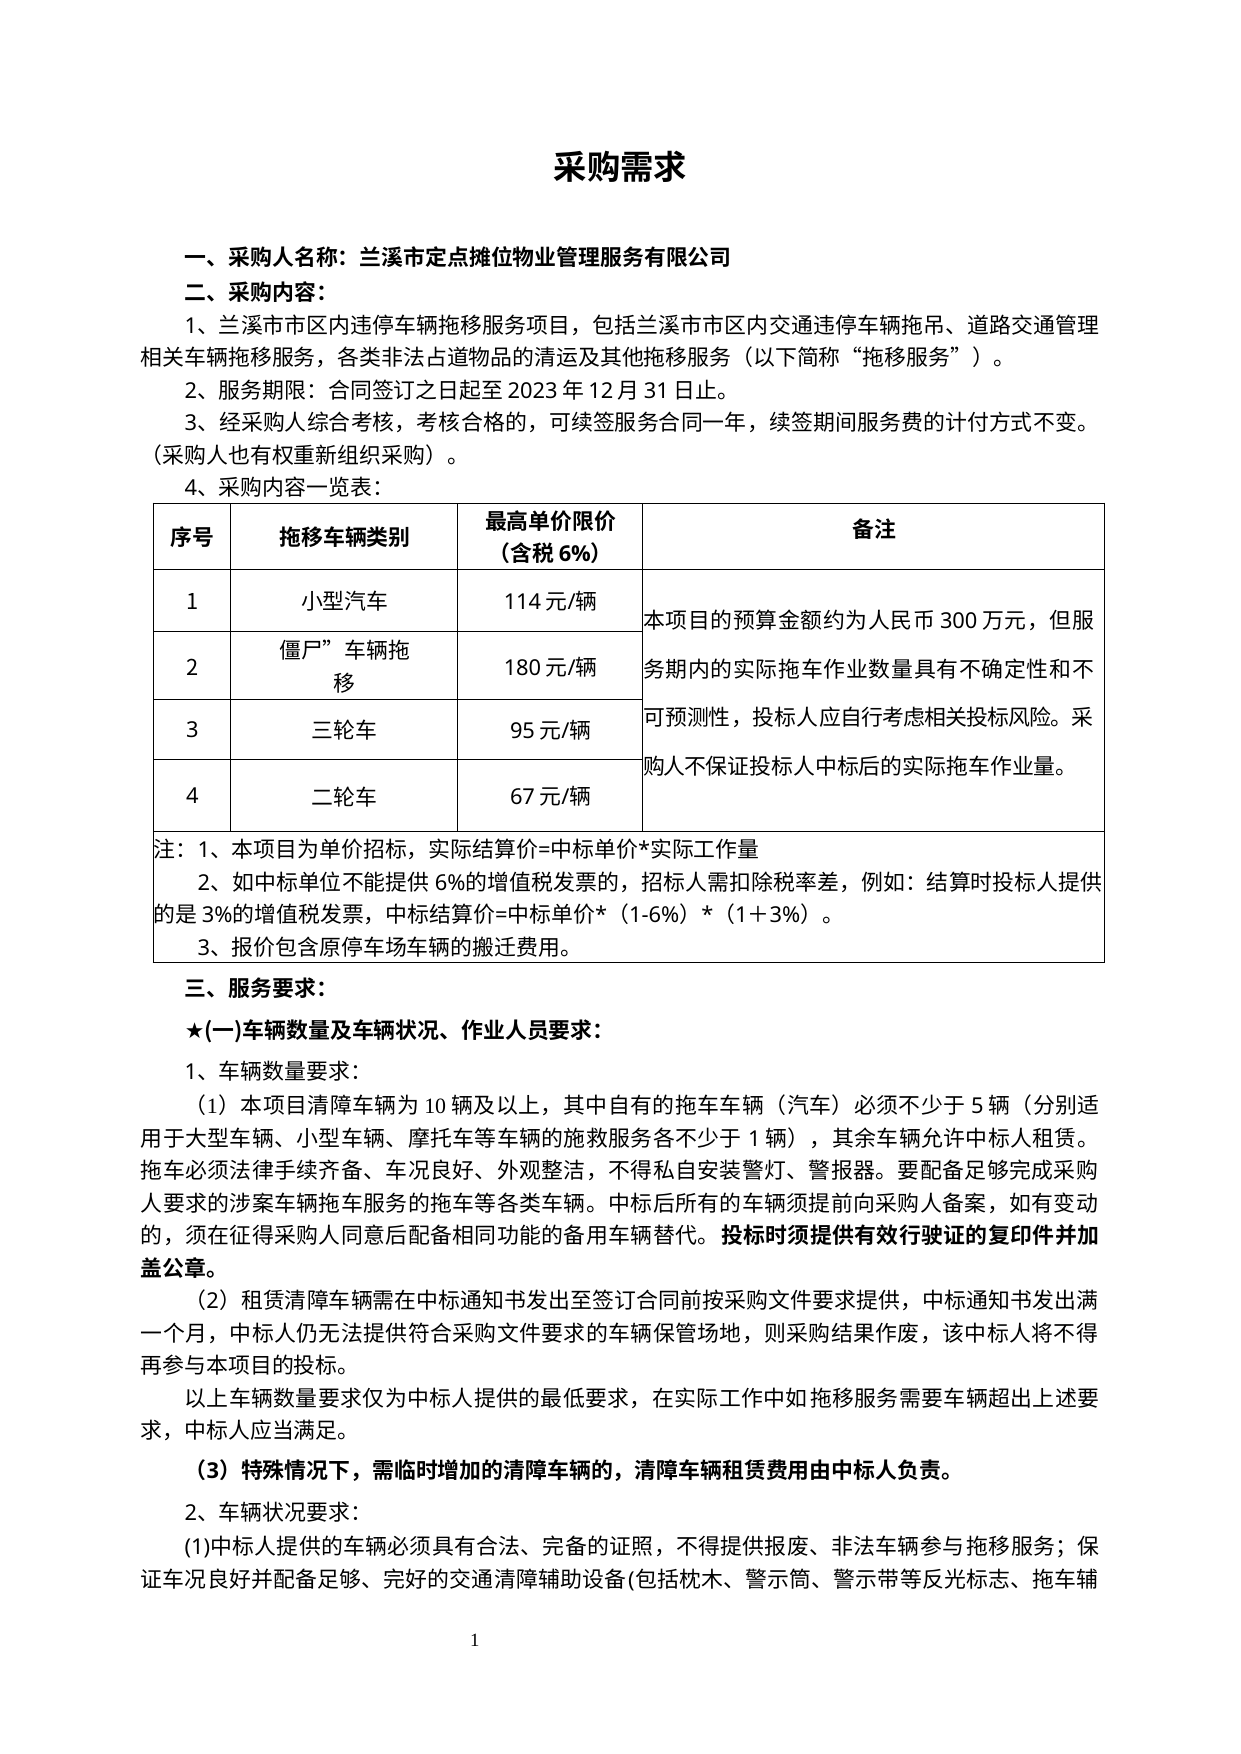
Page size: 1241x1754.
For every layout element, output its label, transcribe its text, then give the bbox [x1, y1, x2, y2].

table_cell 三轮车 [231, 700, 457, 759]
list 一、采购人名称：兰溪市定点摊位物业管理服务有限公司 [141, 229, 1100, 275]
text 1、兰溪市市区内违停车辆拖移服务项目，包括兰溪市市区内交通违停车辆拖吊、道路交通管理相关车辆拖移服务，各类非法占道物品的清运及其他拖移服务（以下简称“拖移服务”）。 [141, 307, 1100, 372]
table_header 最高单价限价（含税6%） [458, 504, 642, 568]
table_header 序号 [154, 504, 230, 568]
table_cell 4 [154, 760, 230, 831]
table_cell 180元/辆 [458, 632, 642, 699]
text 2、服务期限：合同签订之日起至2023年12月31日止。 [141, 372, 1100, 405]
table_cell 3 [154, 700, 230, 759]
text ★(一)车辆数量及车辆状况、作业人员要求： [141, 1005, 1100, 1046]
text 1、车辆数量要求： [141, 1046, 1100, 1088]
text 以上车辆数量要求仅为中标人提供的最低要求，在实际工作中如拖移服务需要车辆超出上述要求，中标人应当满足。 [141, 1381, 1100, 1446]
text 4、采购内容一览表： [141, 470, 1100, 502]
table_cell 僵尸”车辆拖移 [231, 632, 457, 699]
list 采购需求 [141, 146, 1100, 187]
table_header 拖移车辆类别 [231, 504, 457, 568]
table_cell 95元/辆 [458, 700, 642, 759]
subtitle 三、服务要求： [141, 963, 1100, 1005]
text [141, 1529, 1100, 1594]
table_cell 114元/辆 [458, 570, 642, 631]
table_cell 小型汽车 [231, 570, 457, 631]
table_header 备注 [643, 504, 1104, 568]
text （2）租赁清障车辆需在中标通知书发出至签订合同前按采购文件要求提供，中标通知书发出满一个月，中标人仍无法提供符合采购文件要求的车辆保管场地，则采购结果作废，该中标人将不得再参与本项目的投标。 [141, 1283, 1100, 1381]
table_cell 本项目的预算金额约为人民币300万元，但服务期内的实际拖车作业数量具有不确定性和不可预测性，投标人应自行考虑相关投标风险。采购人不保证投标人中标后的实际拖车作业量。 [643, 570, 1104, 831]
text （3）特殊情况下，需临时增加的清障车辆的，清障车辆租赁费用由中标人负责。 [141, 1446, 1100, 1487]
text 2、车辆状况要求： [141, 1487, 1100, 1529]
table_cell 2 [154, 632, 230, 699]
table_cell 1 [154, 570, 230, 631]
table_cell 67元/辆 [458, 760, 642, 831]
table_cell 注：1、本项目为单价招标，实际结算价=中标单价*实际工作量 2、如中标单位不能提供6%的增值税发票的，招标人需扣除税率差，例如：结算时投标人提供的是3%的增值税发票，中标结算价=中标单价*（1-6%）*（1＋3%）。 3、报价包含原停车场车辆的搬迁费用。 [154, 832, 1104, 962]
text （1）本项目清障车辆为10辆及以上，其中自有的拖车车辆（汽车）必须不少于5辆（分别适用于大型车辆、小型车辆、摩托车等车辆的施救服务各不少于1辆），其余车辆允许中标人租赁。拖车必须法律手续齐备、车况良好、外观整洁，不得私自安装警灯、警报器。要配备足够完成采购人要求的涉案车辆拖车服务的拖车等各类车辆。中标后所有的车辆须提前向采购人备案，如有变动的，须在征得采购人同意后配备相同功能的备用车辆替代。投标时须提供有效行驶证的复印件并加盖公章。 [141, 1088, 1100, 1283]
text 3、经采购人综合考核，考核合格的，可续签服务合同一年，续签期间服务费的计付方式不变。（采购人也有权重新组织采购）。 [141, 405, 1100, 470]
table_cell 二轮车 [231, 760, 457, 831]
subtitle 二、采购内容： [141, 275, 1100, 307]
